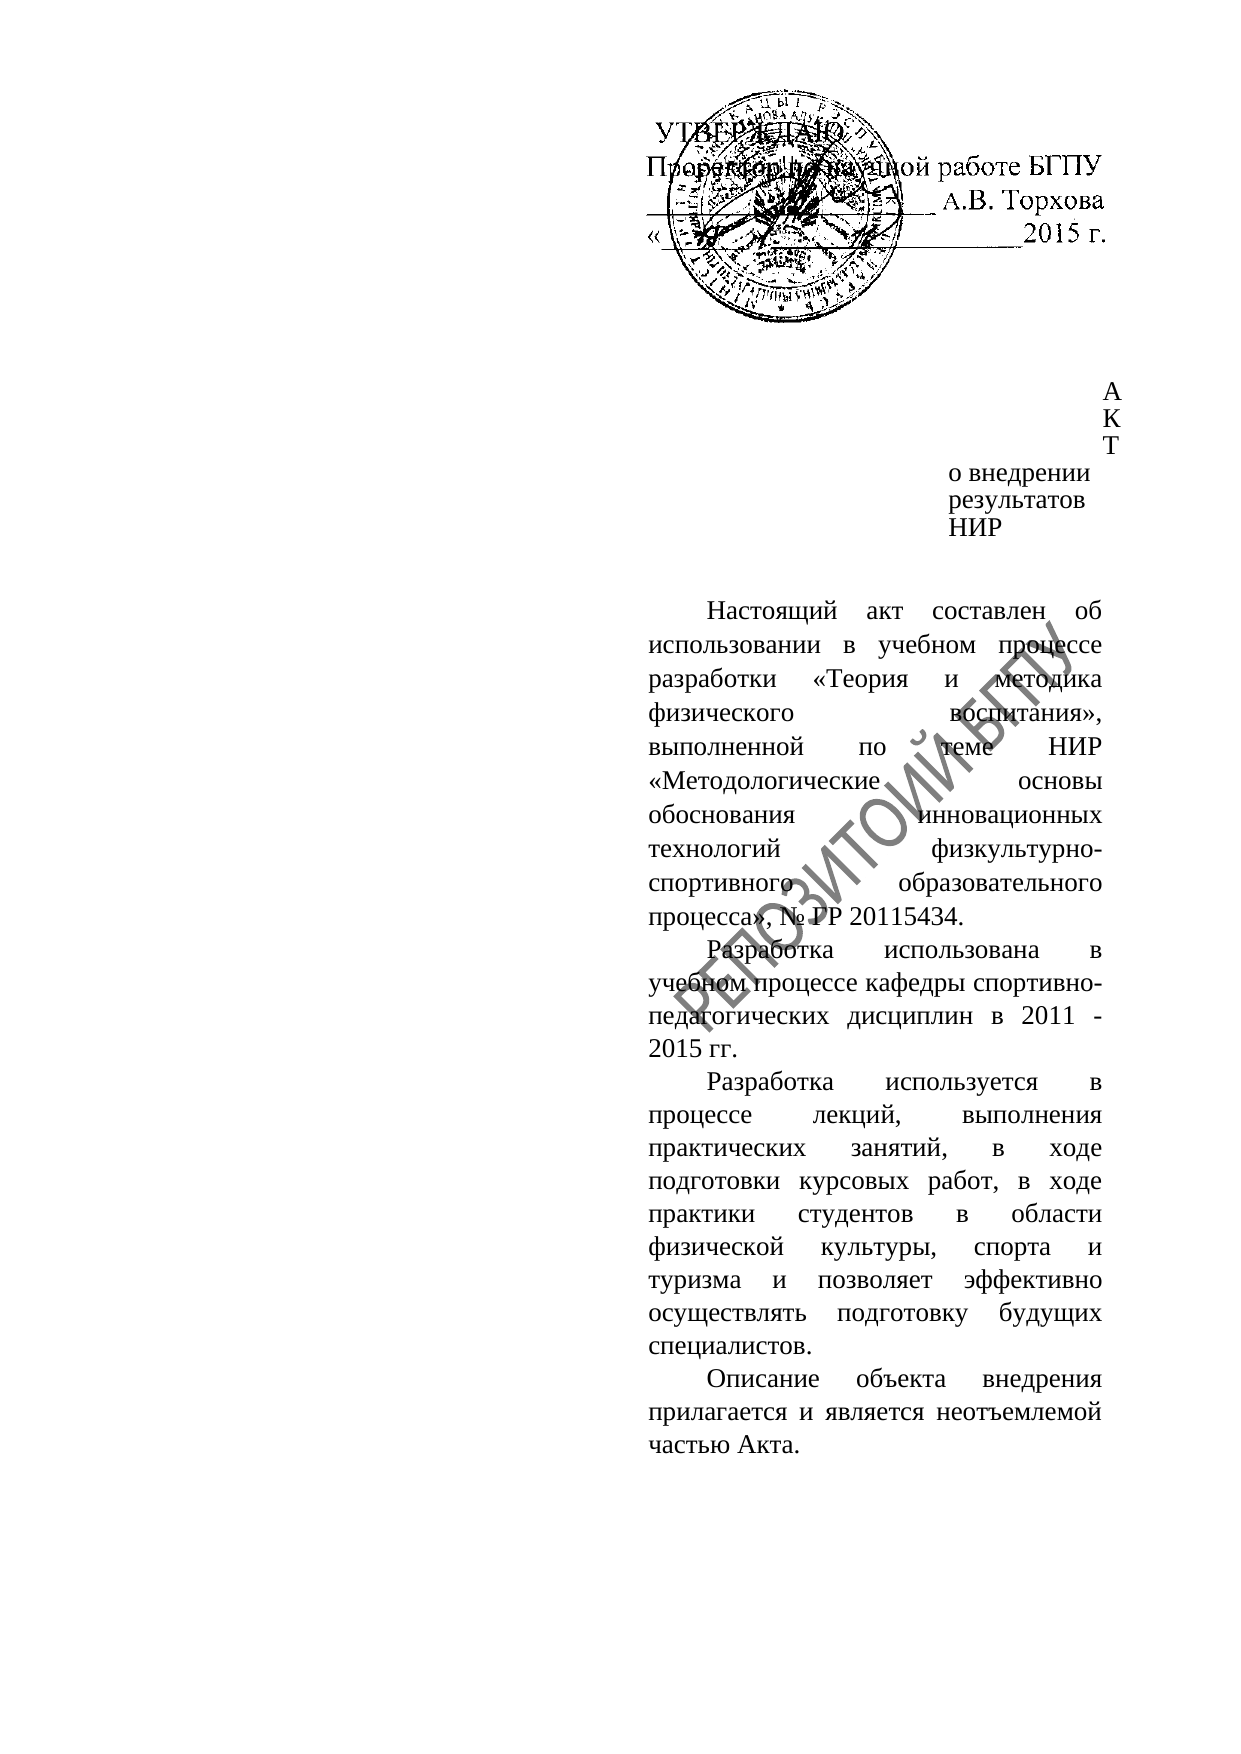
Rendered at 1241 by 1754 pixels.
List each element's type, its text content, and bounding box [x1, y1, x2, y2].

picture [646, 89, 1105, 323]
text Разработка используется в процессе лекций, выполнения практических занятий, в ходе подготовки курсовых работ, в ходе практики студентов в области физической культуры, спорта и туризма и позволяет эффективно осуществлять подготовку будущих специалистов. [648, 1064, 1103, 1361]
text Описание объекта внедрения прилагается и является неотъемлемой частью Акта. [648, 1361, 1103, 1460]
text Разработка использована в учебном процессе кафедры спортивно- педагогических дисциплин в 2011 - 2015 гг. [648, 932, 1103, 1064]
text о внедрении результатов НИР [948, 460, 1105, 541]
text Настоящий акт составлен об использовании в учебном процессе разработки «Теория и методика физического воспитания», выполненной по теме НИР «Методологические основы обоснования инновационных технологий физкультурно-спортивного образовательного процесса», № ГР 20115434. [648, 592, 1103, 932]
